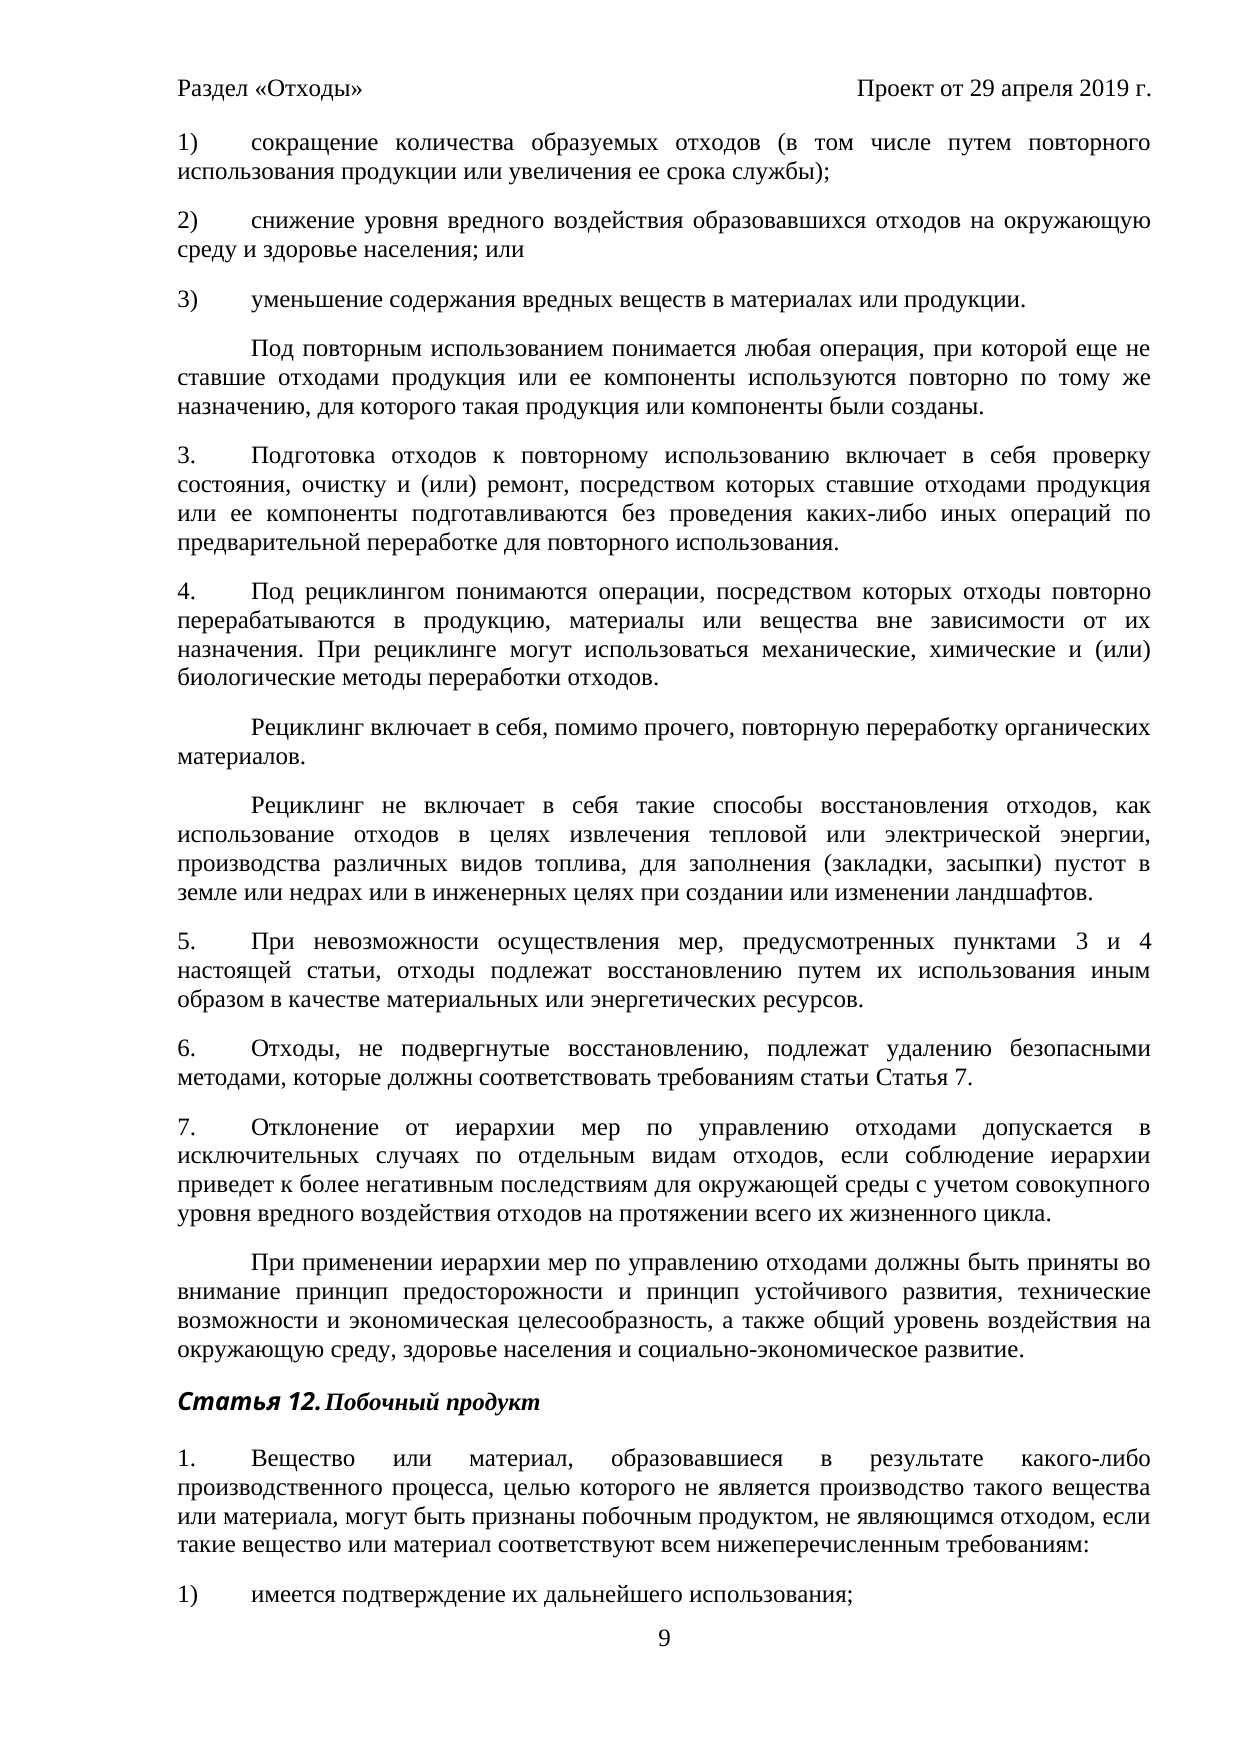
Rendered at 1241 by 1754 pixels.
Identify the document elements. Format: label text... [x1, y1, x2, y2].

text При невозможности осуществления мер, предусмотренных пунктами 3 и 4 настоящей статьи, отходы подлежат восстановлению путем их использования иным образом в качестве материальных или энергетических ресурсов. [177, 926, 1152, 1012]
list Побочный продукт [177, 1383, 1152, 1417]
text Отклонение от иерархии мер по управлению отходами допускается в исключительных случаях по отдельным видам отходов, если соблюдение иерархии приведет к более негативным последствиям для окружающей среды с учетом совокупного уровня вредного воздействия отходов на протяжении всего их жизненного цикла. [177, 1112, 1152, 1227]
text снижение уровня вредного воздействия образовавшихся отходов на окружающую среду и здоровье населения; или [177, 205, 1152, 263]
text При применении иерархии мер по управлению отходами должны быть приняты во внимание принцип предосторожности и принцип устойчивого развития, технические возможности и экономическая целесообразность, а также общий уровень воздействия на окружающую среду, здоровье населения и социально-экономическое развитие. [177, 1247, 1152, 1362]
text Под рециклингом понимаются операции, посредством которых отходы повторно перерабатываются в продукцию, материалы или вещества вне зависимости от их назначения. При рециклинге могут использоваться механические, химические и (или) биологические методы переработки отходов. [177, 576, 1152, 691]
text Рециклинг не включает в себя такие способы восстановления отходов, как использование отходов в целях извлечения тепловой или электрической энергии, производства различных видов топлива, для заполнения (закладки, засыпки) пустот в земле или недрах или в инженерных целях при создании или изменении ландшафтов. [177, 790, 1152, 905]
text Вещество или материал, образовавшиеся в результате какого-либо производственного процесса, целью которого не является производство такого вещества или материала, могут быть признаны побочным продуктом, не являющимся отходом, если такие вещество или материал соответствуют всем нижеперечисленным требованиям: [177, 1443, 1152, 1558]
text уменьшение содержания вредных веществ в материалах или продукции. [177, 284, 1152, 312]
text Отходы, не подвергнутые восстановлению, подлежат удалению безопасными методами, которые должны соответствовать требованиям статьи Статья 7. [177, 1033, 1152, 1091]
text Подготовка отходов к повторному использованию включает в себя проверку состояния, очистку и (или) ремонт, посредством которых ставшие отходами продукция или ее компоненты подготавливаются без проведения каких-либо иных операций по предварительной переработке для повторного использования. [177, 440, 1152, 555]
text Под повторным использованием понимается любая операция, при которой еще не ставшие отходами продукция или ее компоненты используются повторно по тому же назначению, для которого такая продукция или компоненты были созданы. [177, 333, 1152, 419]
text имеется подтверждение их дальнейшего использования; [177, 1579, 1152, 1608]
text Рециклинг включает в себя, помимо прочего, повторную переработку органических материалов. [177, 712, 1152, 769]
text сокращение количества образуемых отходов (в том числе путем повторного использования продукции или увеличения ее срока службы); [177, 127, 1152, 184]
